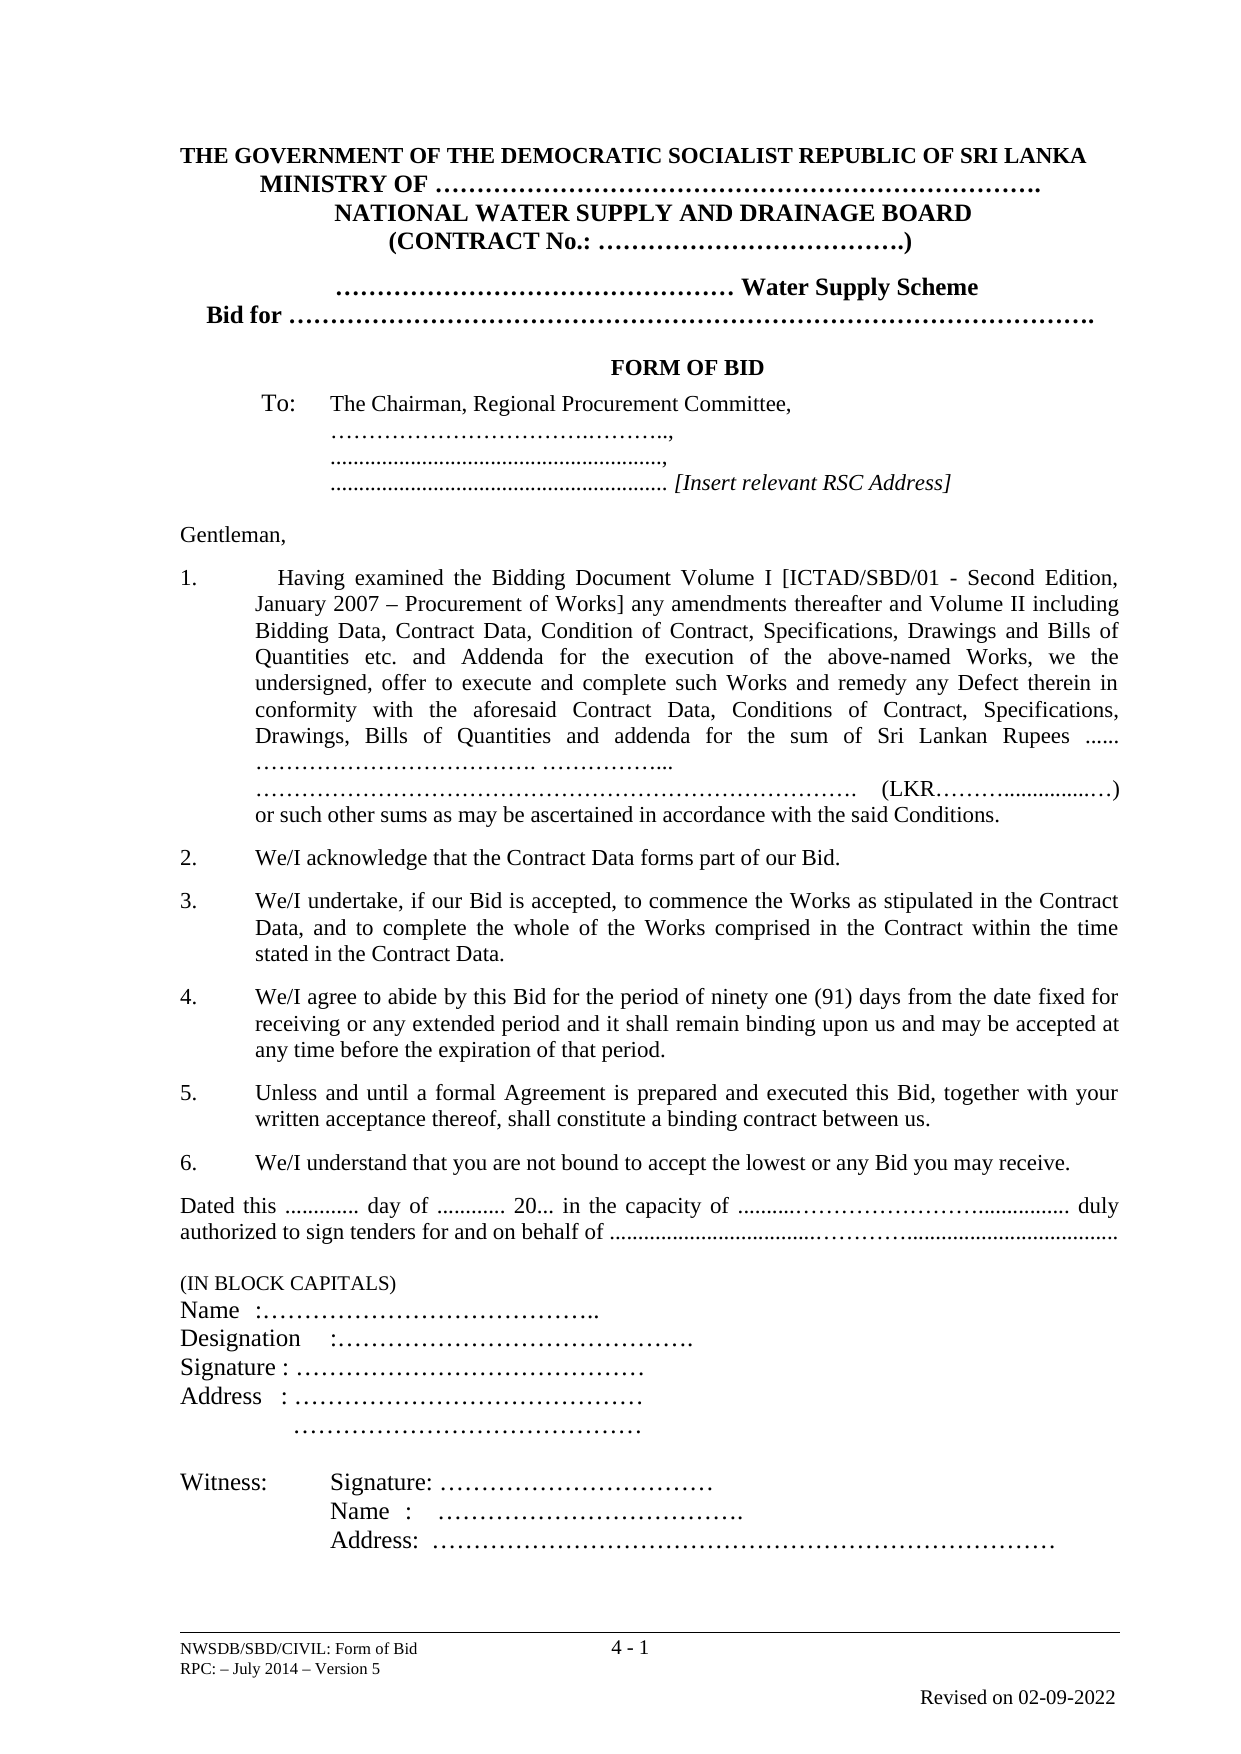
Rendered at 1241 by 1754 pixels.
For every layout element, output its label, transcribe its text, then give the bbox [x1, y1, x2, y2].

text Witness: Signature: …………………………… [180, 1467, 1120, 1496]
text 3. We/I undertake, if our Bid is accepted, to commence the Works as stipulated in the Contract Data, and to complete the whole of the Works comprised in the Contract within the time stated in the Contract Data. [180, 887, 1120, 966]
text Dated this ............. day of ............ 20... in the capacity of ..........……………………................ duly authorized to sign tenders for and on behalf of ....................................…………..................................... [180, 1192, 1120, 1244]
text ………………………………………… Water Supply Scheme [180, 272, 1120, 301]
text Name : ………………………………. [180, 1496, 1120, 1525]
text Designation :……………………………………. [180, 1323, 1120, 1352]
subtitle NATIONAL WATER SUPPLY AND DRAINAGE BOARD [180, 198, 1120, 226]
text THE GOVERNMENT OF THE DEMOCRATIC SOCIALIST REPUBLIC OF SRI LANKA [180, 142, 1120, 169]
list Unless and until a formal Agreement is prepared and executed this Bid, together with your written acceptance thereof, shall constitute a binding contract between us. [180, 1079, 1120, 1132]
text Address : …………………………………… [180, 1381, 1120, 1410]
text 6. We/I understand that you are not bound to accept the lowest or any Bid you may receive. [180, 1148, 1120, 1175]
list Having examined the Bidding Document Volume I [ICTAD/SBD/01 - Second Edition, January 2007 – Procurement of Works] any amendments thereafter and Volume II including Bidding Data, Contract Data, Condition of Contract, Specifications, Drawings and Bills of Quantities etc. and Addenda for the execution of the above-named Works, we the undersigned, offer to execute and complete such Works and remedy any Defect therein in conformity with the aforesaid Contract Data, Conditions of Contract, Specifications, Drawings, Bills of Quantities and addenda for the sum of Sri Lankan Rupees ...... ………………………………. ……………... [180, 564, 1120, 775]
text Name :………………………………….. [180, 1295, 1120, 1323]
text (IN BLOCK CAPITALS) [180, 1271, 1120, 1295]
text Bid for ……………………………………………………………………………………. [180, 301, 1120, 329]
text MINISTRY OF ………………………………………………………………. [180, 169, 1120, 198]
text (CONTRACT No.: ……………………………….) [180, 226, 1120, 255]
text ........................................................... [Insert relevant RSC Address] [292, 469, 1120, 496]
text …………………………………… [180, 1410, 1120, 1438]
text Signature : …………………………………… [180, 1352, 1120, 1381]
text 2. We/I acknowledge that the Contract Data forms part of our Bid. [180, 844, 1120, 871]
text …………………………….……….., [217, 417, 1120, 443]
text 4. We/I agree to abide by this Bid for the period of ninety one (91) days from the date fixed for receiving or any extended period and it shall remain binding upon us and may be accepted at any time before the expiration of that period. [180, 983, 1120, 1062]
text .........................................................., [217, 443, 1120, 469]
text To: The Chairman, Regional Procurement Committee, [217, 388, 1120, 417]
text Address: ………………………………………………………………… [180, 1525, 1120, 1553]
text ……………………………………………………………………. (LKR………...............…) or such other sums as may be ascertained in accordance with the said Conditions. [255, 775, 1120, 827]
text Gentleman, [180, 521, 1120, 547]
subtitle FORM OF BID [217, 354, 1120, 381]
